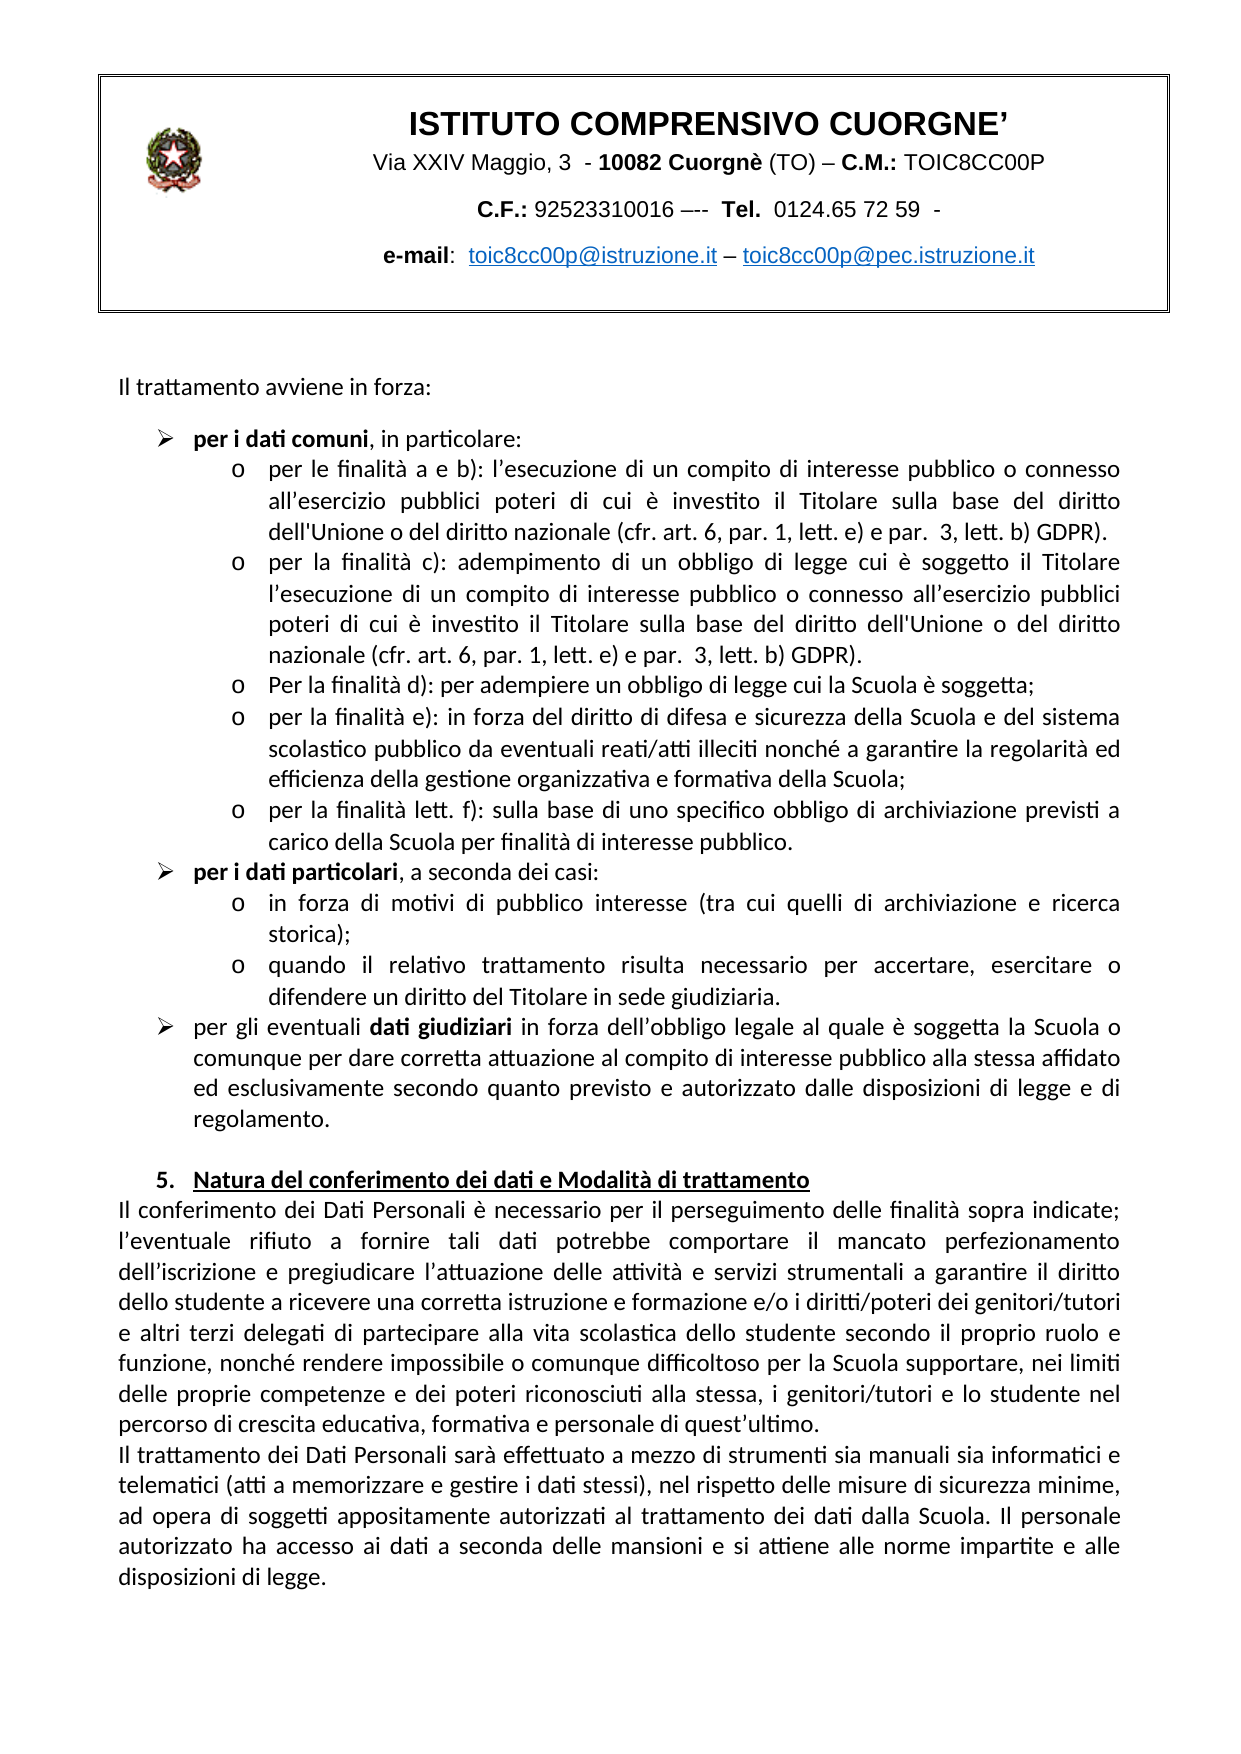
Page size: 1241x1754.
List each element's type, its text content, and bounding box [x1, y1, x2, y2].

list per la finalità c): adempimento di un obbligo di legge cui è soggetto il Titolare l’esecuzione di un compito di interesse pubblico o connesso all’esercizio pubblici poteri di cui è investito il Titolare sulla base del diritto dell'Unione o del diritto nazionale (cfr. art. 6, par. 1, lett. e) e par. 3, lett. b) GDPR). [231, 546, 1122, 669]
list per i dati comuni, in particolare: [156, 423, 1122, 453]
list in forza di motivi di pubblico interesse (tra cui quelli di archiviazione e ricerca storica); [231, 887, 1122, 949]
list quando il relativo trattamento risulta necessario per accertare, esercitare o difendere un diritto del Titolare in sede giudiziaria. [231, 949, 1122, 1011]
picture [139, 125, 210, 198]
list Per la finalità d): per adempiere un obbligo di legge cui la Scuola è soggetta; [231, 669, 1122, 701]
list per la finalità e): in forza del diritto di difesa e sicurezza della Scuola e del sistema scolastico pubblico da eventuali reati/atti illeciti nonché a garantire la regolarità ed efficienza della gestione organizzativa e formativa della Scuola; [231, 701, 1122, 794]
text Il trattamento dei Dati Personali sarà effettuato a mezzo di strumenti sia manuali sia informatici e telematici (atti a memorizzare e gestire i dati stessi), nel rispetto delle misure di sicurezza minime, ad opera di soggetti appositamente autorizzati al trattamento dei dati dalla Scuola. Il personale autorizzato ha accesso ai dati a seconda delle mansioni e si attiene alle norme impartite e alle disposizioni di legge. [118, 1439, 1122, 1591]
text Il conferimento dei Dati Personali è necessario per il perseguimento delle finalità sopra indicate; l’eventuale rifiuto a fornire tali dati potrebbe comportare il mancato perfezionamento dell’iscrizione e pregiudicare l’attuazione delle attività e servizi strumentali a garantire il diritto dello studente a ricevere una corretta istruzione e formazione e/o i diritti/poteri dei genitori/tutori e altri terzi delegati di partecipare alla vita scolastica dello studente secondo il proprio ruolo e funzione, nonché rendere impossibile o comunque difficoltoso per la Scuola supportare, nei limiti delle proprie competenze e dei poteri riconosciuti alla stessa, i genitori/tutori e lo studente nel percorso di crescita educativa, formativa e personale di quest’ultimo. [118, 1194, 1122, 1439]
list per le finalità a e b): l’esecuzione di un compito di interesse pubblico o connesso all’esercizio pubblici poteri di cui è investito il Titolare sulla base del diritto dell'Unione o del diritto nazionale (cfr. art. 6, par. 1, lett. e) e par. 3, lett. b) GDPR). [231, 453, 1122, 546]
list per la finalità lett. f): sulla base di uno specifico obbligo di archiviazione previsti a carico della Scuola per finalità di interesse pubblico. [231, 794, 1122, 856]
text Il trattamento avviene in forza: [118, 371, 1122, 402]
list per i dati particolari, a seconda dei casi: [156, 856, 1122, 887]
list Natura del conferimento dei dati e Modalità di trattamento [156, 1164, 1096, 1194]
list per gli eventuali dati giudiziari in forza dell’obbligo legale al quale è soggetta la Scuola o comunque per dare corretta attuazione al compito di interesse pubblico alla stessa affidato ed esclusivamente secondo quanto previsto e autorizzato dalle disposizioni di legge e di regolamento. [156, 1011, 1122, 1133]
